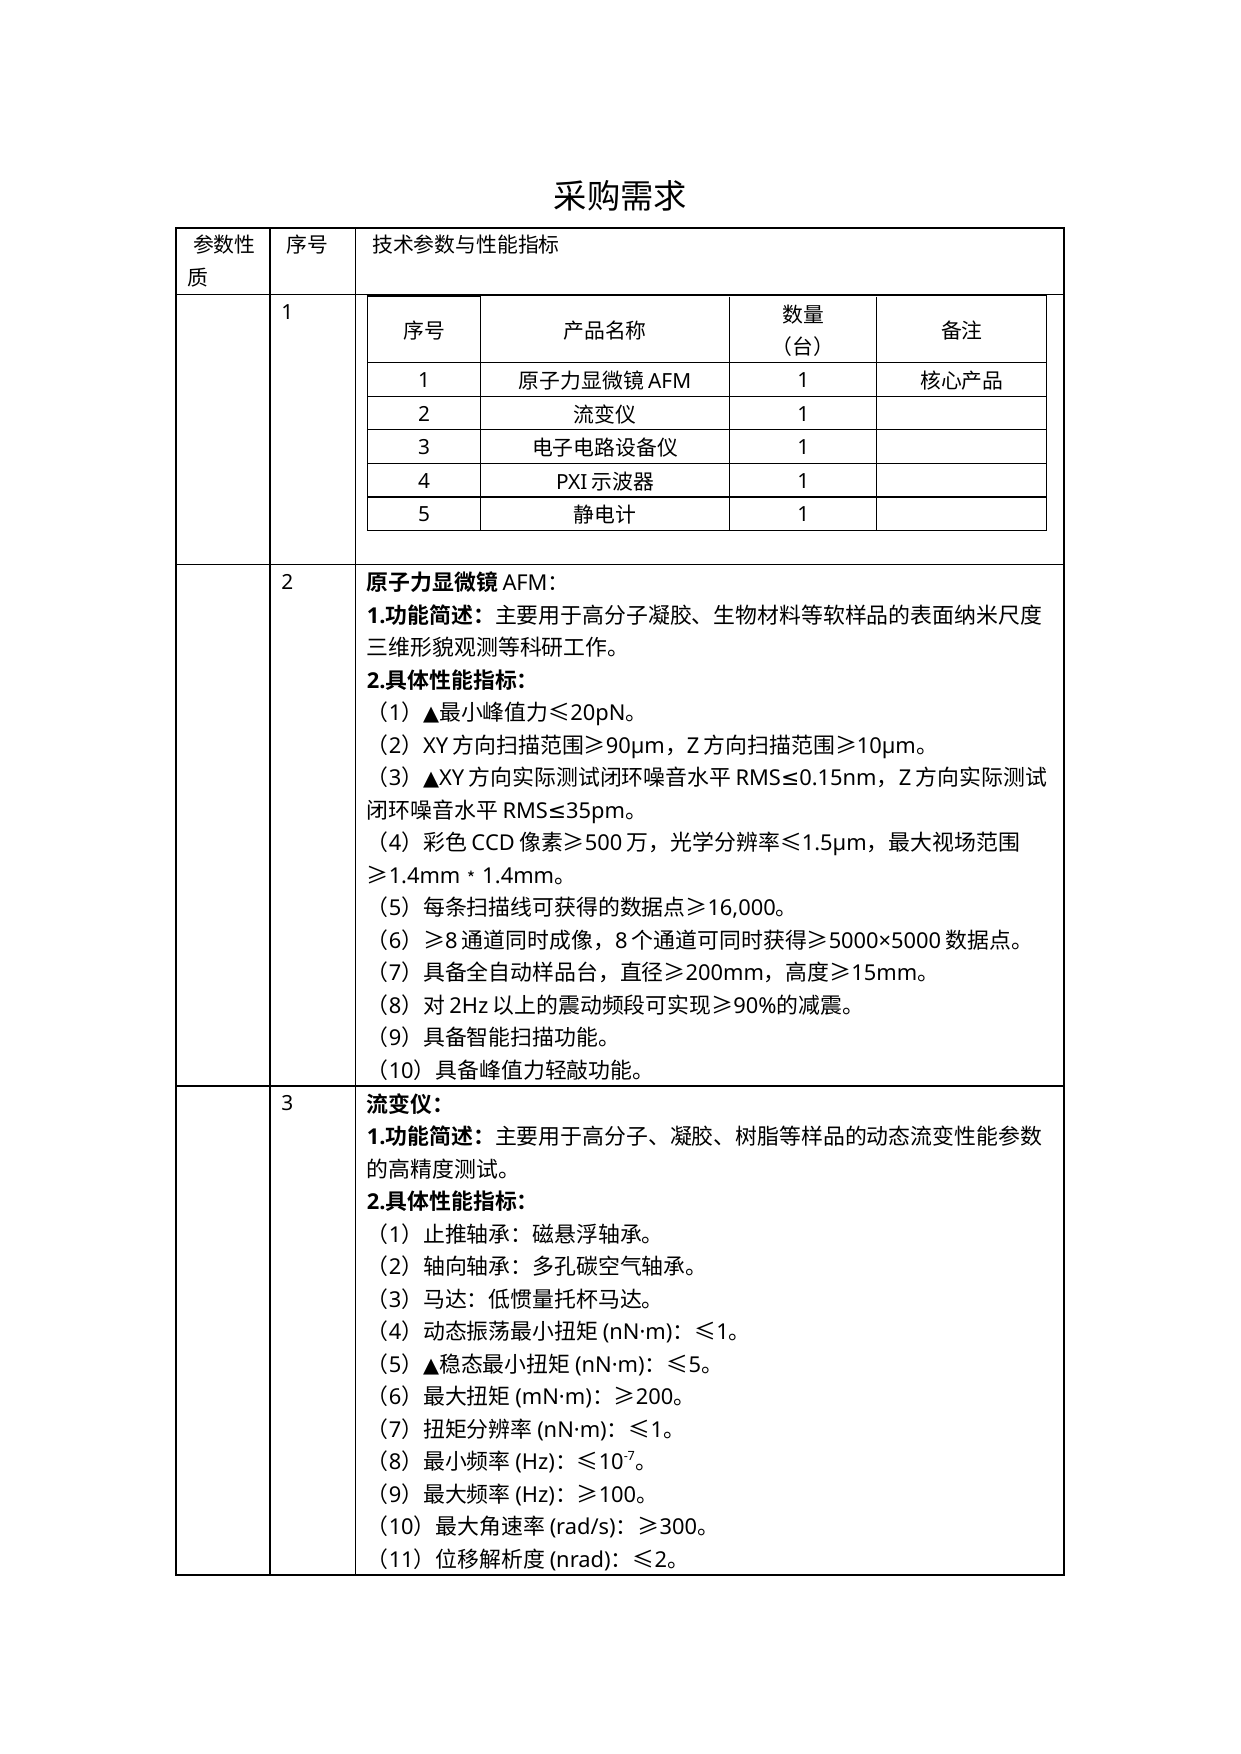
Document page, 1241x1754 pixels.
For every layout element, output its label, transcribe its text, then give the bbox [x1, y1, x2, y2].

table_cell [368, 363, 480, 396]
table_cell [481, 498, 729, 530]
table_cell [481, 296, 729, 362]
table_cell [877, 363, 1046, 396]
table_cell [481, 363, 729, 396]
table_cell [177, 295, 269, 563]
table_cell [368, 297, 480, 362]
table_cell [481, 464, 729, 496]
table_cell [730, 363, 876, 396]
table_cell [730, 464, 876, 496]
table_cell [177, 565, 269, 1085]
table_cell 3 [271, 1087, 355, 1574]
table_header 序号 [271, 229, 355, 293]
table_cell 2 [271, 565, 355, 1085]
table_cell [356, 1087, 1063, 1574]
table_cell [730, 430, 876, 463]
text 采购需求 [187, 162, 1053, 227]
table_cell [481, 430, 729, 463]
table_cell [368, 430, 480, 463]
table_cell [877, 397, 1046, 429]
table_cell [356, 295, 367, 563]
table_cell [368, 397, 480, 429]
table_cell [730, 296, 876, 362]
table_cell [1047, 295, 1063, 563]
table_cell 1 [271, 295, 355, 563]
table_cell [877, 296, 1046, 362]
table_header 参数性质 [177, 229, 269, 293]
table_cell [730, 397, 876, 429]
table_cell [877, 430, 1046, 463]
table_cell [481, 397, 729, 429]
table_cell [368, 498, 480, 530]
table_cell [368, 464, 480, 496]
table_cell [177, 1087, 269, 1574]
table_header 技术参数与性能指标 [356, 229, 1063, 293]
table_cell 原子力显微镜AFM： 1.功能简述：主要用于高分子凝胶、生物材料等软样品的表面纳米尺度三维形貌观测等科研工作。 2.具体性能指标： （1）▲最小峰值力≤20pN。 （2）XY方向扫描范围≥90μm，Z方向扫描范围≥10μm。 （3）▲XY方向实际测试闭环噪音水平RMS≤0.15nm，Z方向实际测试闭环噪音水平RMS≤35pm。 （4）彩色CCD像素≥500万，光学分辨率≤1.5μm，最大视场范围≥1.4mm﹡1.4mm。 （5）每条扫描线可获得的数据点≥16,000。 （6）≥8通道同时成像，8个通道可同时获得≥5000×5000数据点。 （7）具备全自动样品台，直径≥200mm，高度≥15mm。 （8）对2Hz以上的震动频段可实现≥90%的减震。 （9）具备智能扫描功能。 （10）具备峰值力轻敲功能。 [356, 565, 1063, 1085]
table_cell [877, 464, 1046, 496]
table_cell [877, 498, 1046, 530]
table_cell [730, 498, 876, 530]
